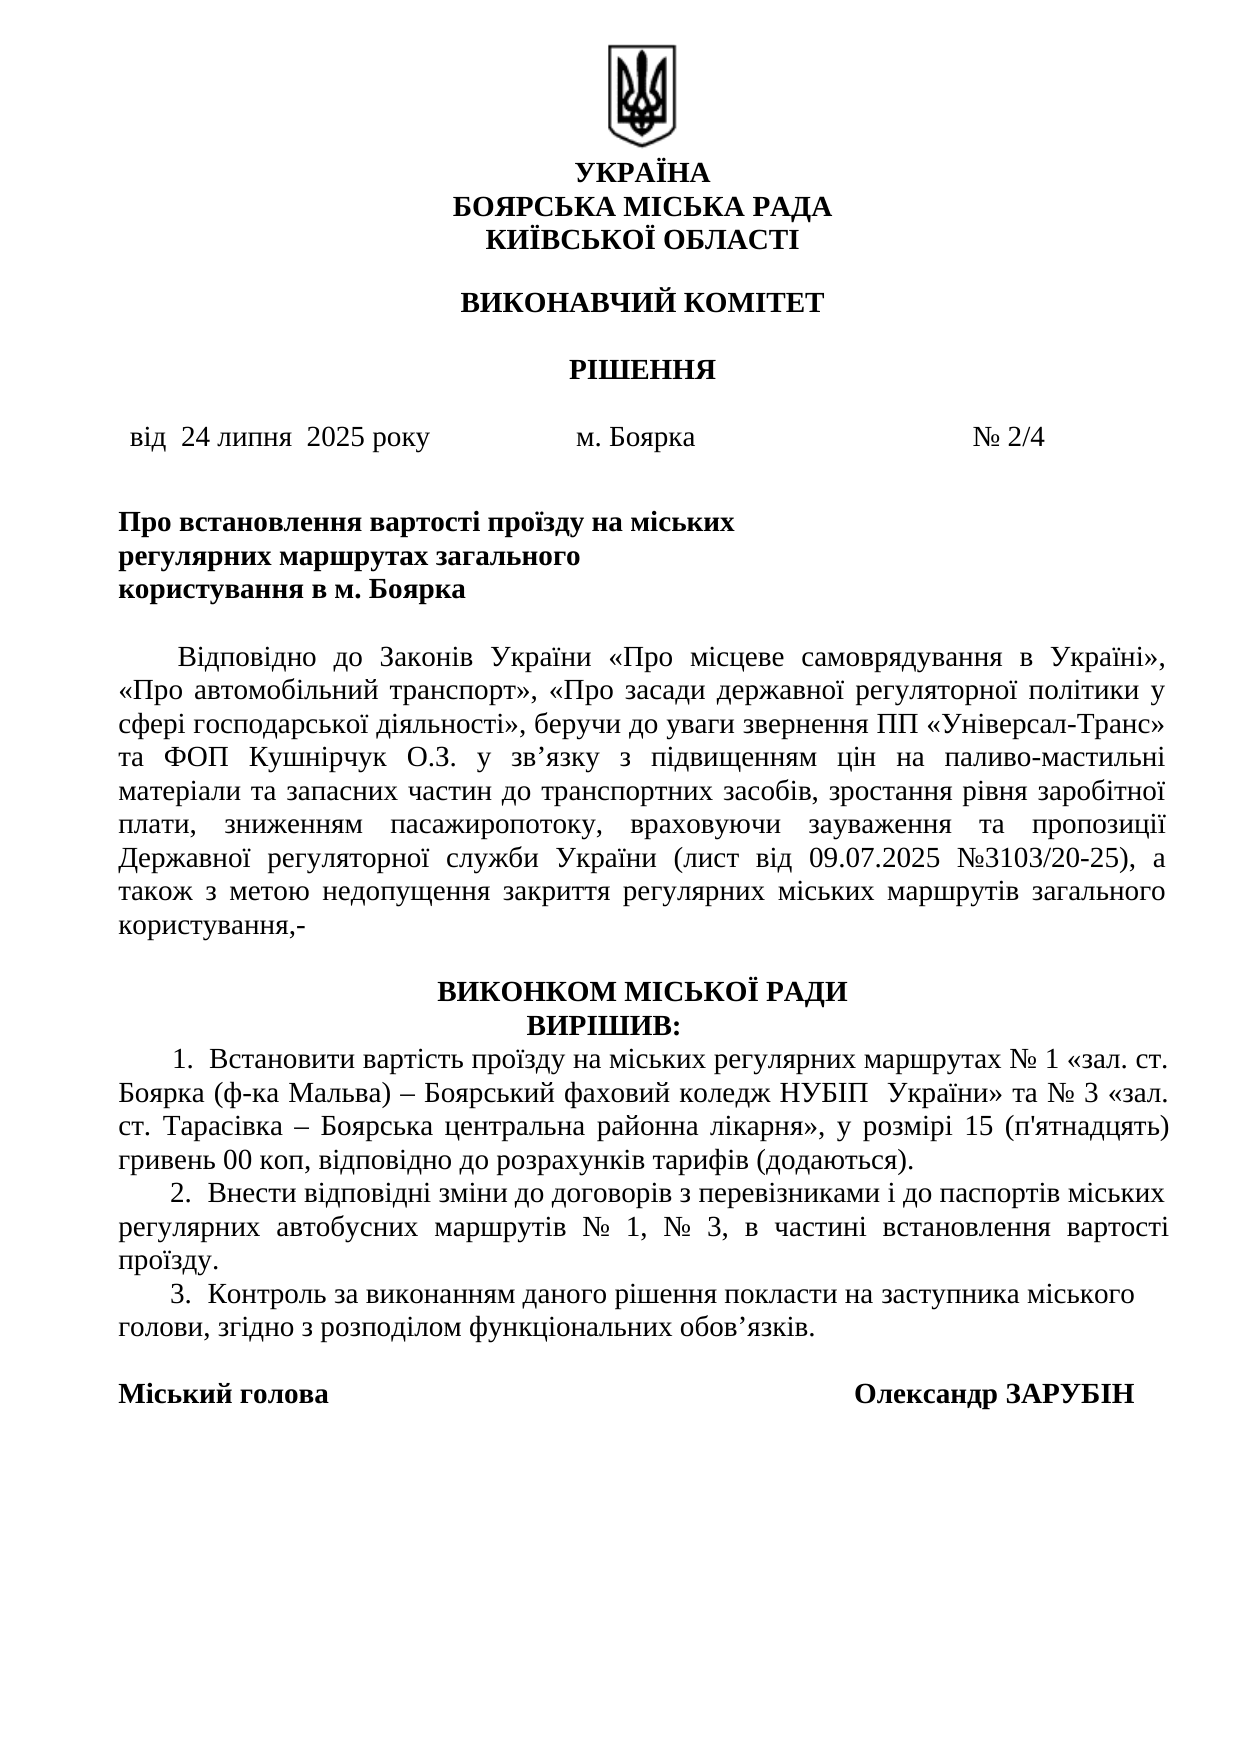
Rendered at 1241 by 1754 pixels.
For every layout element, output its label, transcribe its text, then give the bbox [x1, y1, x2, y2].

text ВИКОНКОМ МІСЬКОЇ РАДИ [118, 974, 1167, 1008]
table_cell від 24 липня 2025 року м. Боярка № 2/4 [118, 419, 1167, 504]
list Внести відповідні зміни до договорів з перевізниками і до паспортів міських [170, 1175, 1171, 1209]
table_header [118, 44, 1167, 155]
table_cell УКРАЇНА БОЯРСЬКА МІСЬКА РАДА КИЇВСЬКОЇ ОБЛАСТІ ВИКОНАВЧИЙ КОМІТЕТ РІШЕННЯ [118, 155, 1167, 419]
text Міський голова Олександр ЗАРУБІН [118, 1377, 1167, 1410]
picture [607, 44, 678, 149]
subtitle Про встановлення вартості проїзду на міських регулярних маршрутах загального користування в м. Боярка [118, 504, 768, 605]
text регулярних автобусних маршрутів № 1, № 3, в частині встановлення вартості проїзду. [118, 1209, 1171, 1276]
text Відповідно до Законів України «Про місцеве самоврядування в Україні», «Про автомобільний транспорт», «Про засади державної регуляторної політики у сфері господарської діяльності», беручи до уваги звернення ПП «Універсал-Транс» та ФОП Кушнірчук О.З. у зв’язку з підвищенням цін на паливо-мастильні матеріали та запасних частин до транспортних засобів, зростання рівня заробітної плати, зниженням пасажиропотоку, враховуючи зауваження та пропозиції Державної регуляторної служби України (лист від 09.07.2025 №3103/20-25), а також з метою недопущення закриття регулярних міських маршрутів загального користування,- [118, 639, 1167, 941]
text ВИРІШИВ: [118, 1008, 1167, 1041]
text 1. Встановити вартість проїзду на міських регулярних маршрутах № 1 «зал. ст. Боярка (ф-ка Мальва) – Боярський фаховий коледж НУБІП України» та № 3 «зал. ст. Тарасівка – Боярська центральна районна лікарня», у розмірі 15 (п'ятнадцять) гривень 00 коп, відповідно до розрахунків тарифів (додаються). [118, 1041, 1171, 1175]
list Контроль за виконанням даного рішення покласти на заступника міського [170, 1276, 1171, 1309]
text голови, згідно з розподілом функціональних обов’язків. [118, 1309, 1171, 1343]
